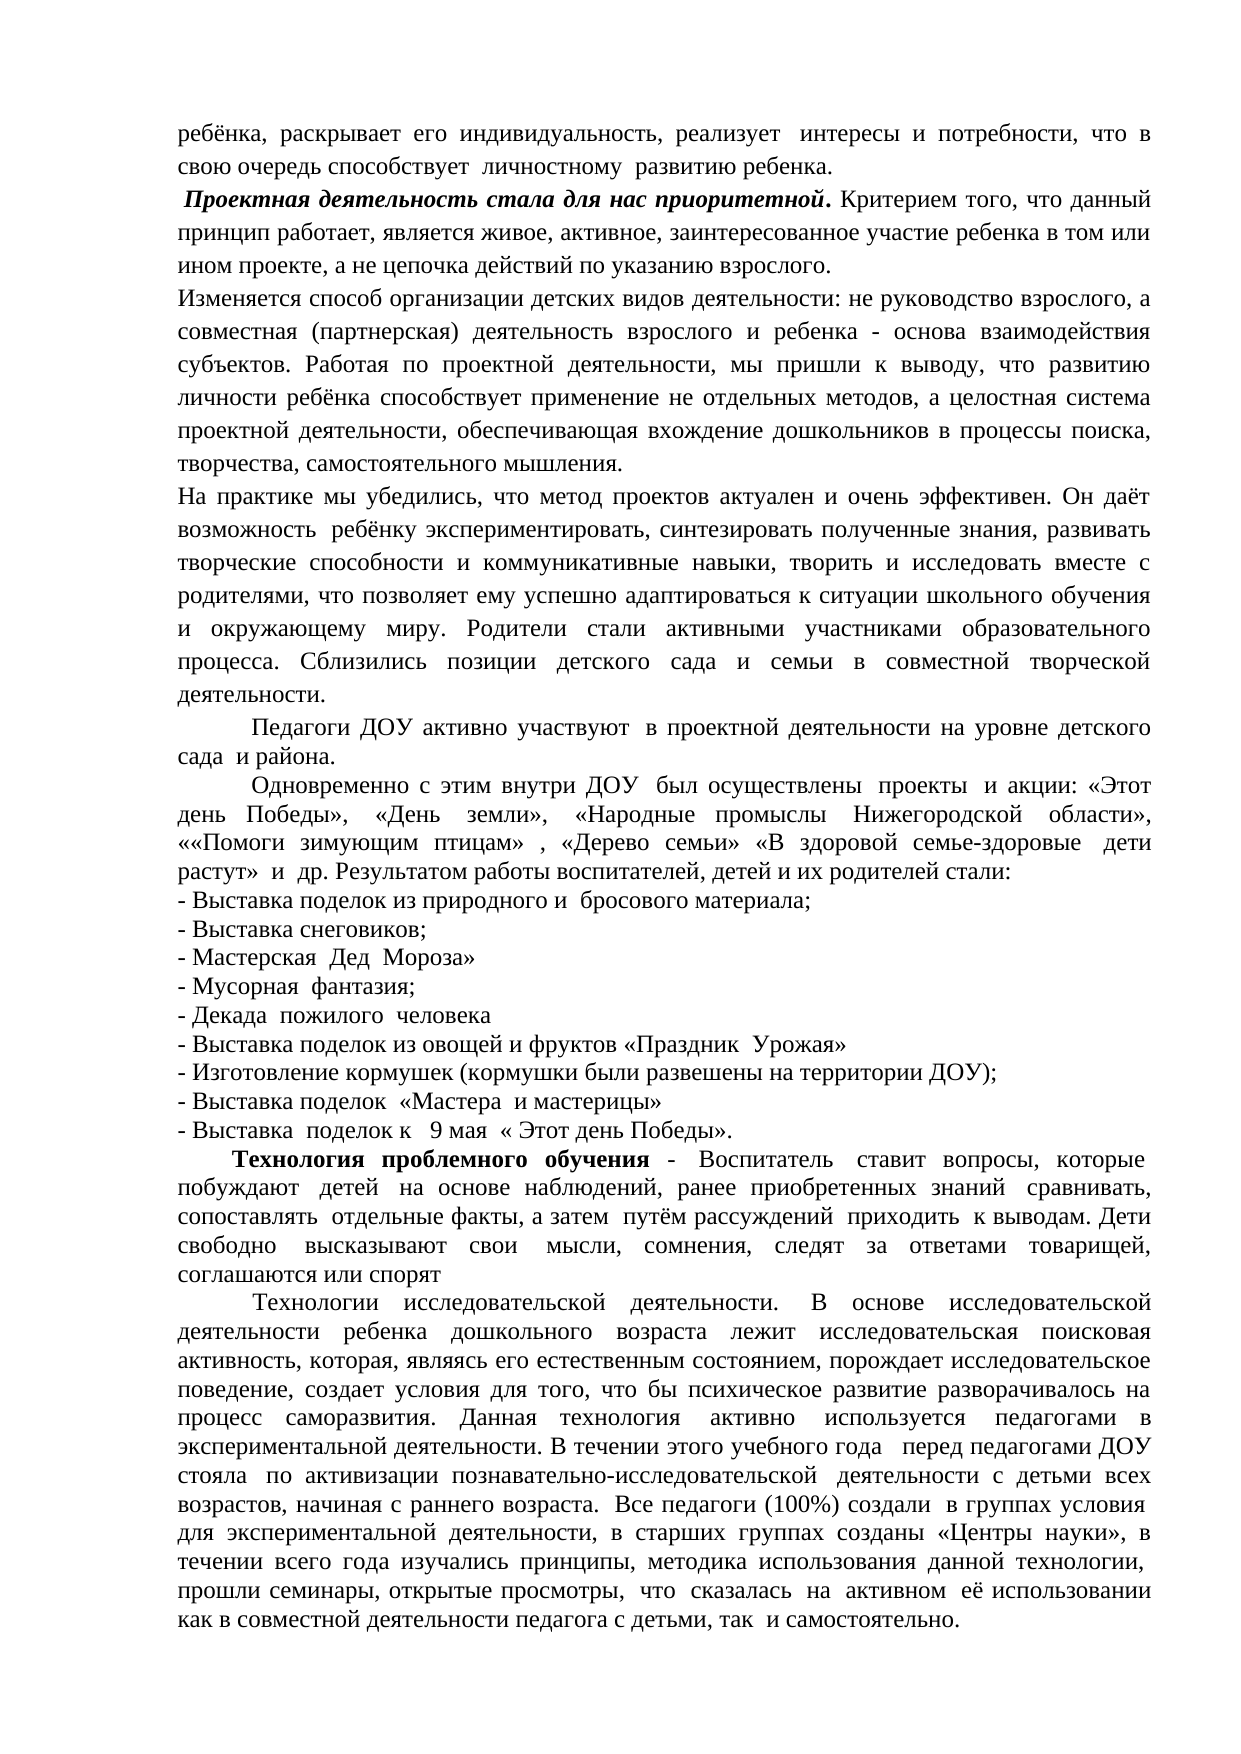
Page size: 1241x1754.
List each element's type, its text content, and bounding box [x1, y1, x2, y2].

text - Мастерская Дед Мороза» [177, 942, 1152, 971]
text - Мусорная фантазия; [177, 971, 1152, 1000]
text - Выставка поделок из овощей и фруктов «Праздник Урожая» [177, 1029, 1152, 1057]
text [177, 118, 1152, 180]
text Технология проблемного обучения - Воспитатель ставит вопросы, которые побуждают детей на основе наблюдений, ранее приобретенных знаний сравнивать, сопоставлять отдельные факты, а затем путём рассуждений приходить к выводам. Дети свободно высказывают свои мысли, сомнения, следят за ответами товарищей, соглашаются или спорят [177, 1144, 1152, 1287]
text - Выставка поделок из природного и бросового материала; [177, 885, 1152, 914]
text - Декада пожилого человека [177, 1000, 1152, 1029]
text Технологии исследовательской деятельности. В основе исследовательской деятельности ребенка дошкольного возраста лежит исследовательская поисковая активность, которая, являясь его естественным состоянием, порождает исследовательское поведение, создает условия для того, что бы психическое развитие разворачивалось на процесс саморазвития. Данная технология активно используется педагогами в экспериментальной деятельности. В течении этого учебного года перед педагогами ДОУ стояла по активизации познавательно-исследовательской деятельности с детьми всех возрастов, начиная с раннего возраста. Все педагоги (100%) создали в группах условия для экспериментальной деятельности, в старших группах созданы «Центры науки», в течении всего года изучались принципы, методика использования данной технологии, прошли семинары, открытые просмотры, что сказалась на активном её использовании как в совместной деятельности педагога с детьми, так и самостоятельно. [177, 1287, 1152, 1632]
text - Выставка снеговиков; [177, 914, 1152, 942]
text Педагоги ДОУ активно участвуют в проектной деятельности на уровне детского сада и района. [177, 712, 1152, 770]
text Проектная деятельность стала для нас приоритетной. Критерием того, что данный принцип работает, является живое, активное, заинтересованное участие ребенка в том или ином проекте, а не цепочка действий по указанию взрослого. [177, 184, 1152, 279]
text Изменяется способ организации детских видов деятельности: не руководство взрослого, а совместная (партнерская) деятельность взрослого и ребенка - основа взаимодействия субъектов. Работая по проектной деятельности, мы пришли к выводу, что развитию личности ребёнка способствует применение не отдельных методов, а целостная система проектной деятельности, обеспечивающая вхождение дошкольников в процессы поиска, творчества, самостоятельного мышления. [177, 283, 1152, 477]
text - Изготовление кормушек (кормушки были развешены на территории ДОУ); [177, 1057, 1152, 1086]
text На практике мы убедились, что метод проектов актуален и очень эффективен. Он даёт возможность ребёнку экспериментировать, синтезировать полученные знания, развивать творческие способности и коммуникативные навыки, творить и исследовать вместе с родителями, что позволяет ему успешно адаптироваться к ситуации школьного обучения и окружающему миру. Родители стали активными участниками образовательного процесса. Сблизились позиции детского сада и семьи в совместной творческой деятельности. [177, 481, 1152, 708]
text - Выставка поделок «Мастера и мастерицы» [177, 1086, 1152, 1115]
text Одновременно с этим внутри ДОУ был осуществлены проекты и акции: «Этот день Победы», «День земли», «Народные промыслы Нижегородской области», ««Помоги зимующим птицам» , «Дерево семьи» «В здоровой семье-здоровые дети растут» и др. Результатом работы воспитателей, детей и их родителей стали: [177, 770, 1152, 885]
text - Выставка поделок к 9 мая « Этот день Победы». [177, 1115, 1152, 1144]
